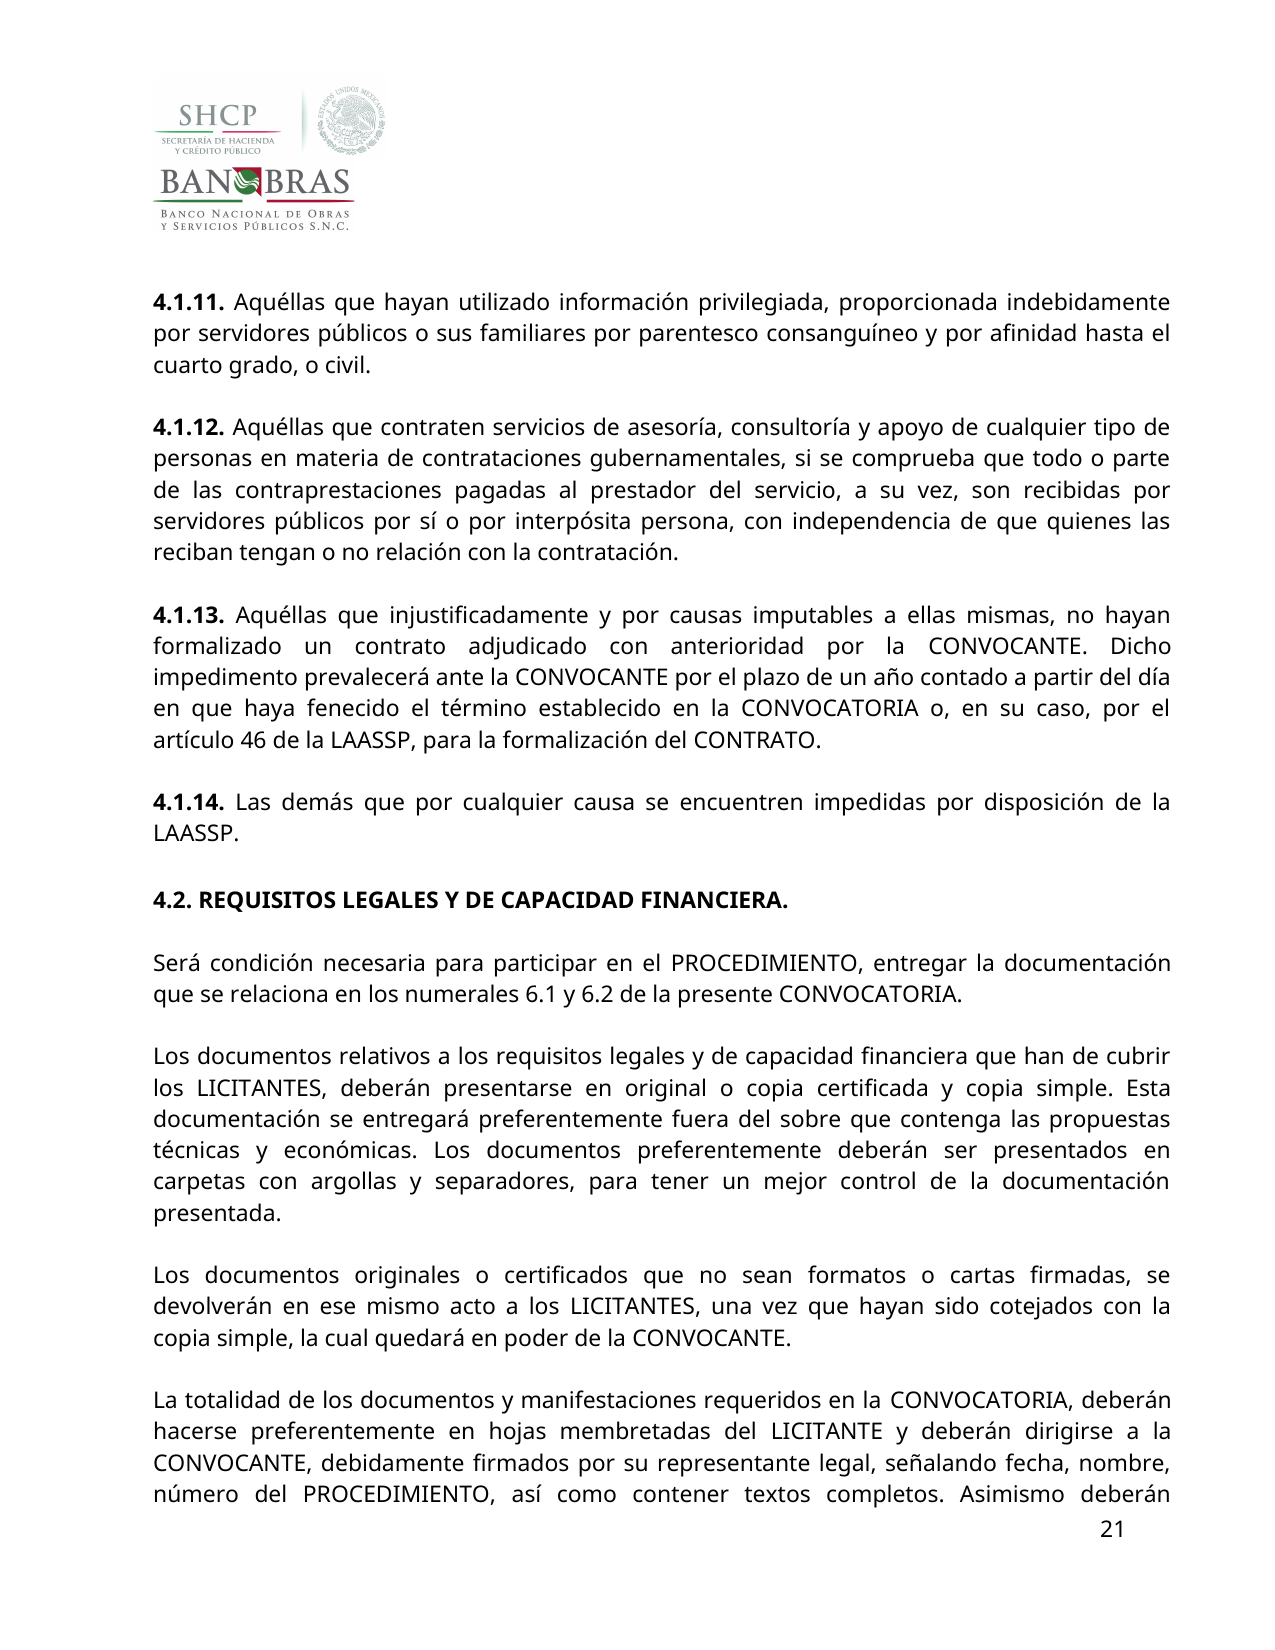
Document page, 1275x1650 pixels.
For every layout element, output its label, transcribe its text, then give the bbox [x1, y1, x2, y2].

text Los documentos originales o certificados que no sean formatos o cartas firmadas, se devolverán en ese mismo acto a los LICITANTES, una vez que hayan sido cotejados con la copia simple, la cual quedará en poder de la CONVOCANTE. [153, 1259, 1172, 1353]
picture [152, 158, 355, 233]
text Los documentos relativos a los requisitos legales y de capacidad financiera que han de cubrir los LICITANTES, deberán presentarse en original o copia certificada y copia simple. Esta documentación se entregará preferentemente fuera del sobre que contenga las propuestas técnicas y económicas. Los documentos preferentemente deberán ser presentados en carpetas con argollas y separadores, para tener un mejor control de la documentación presentada. [153, 1040, 1172, 1228]
subtitle 4.2. REQUISITOS LEGALES Y DE CAPACIDAD FINANCIERA. [153, 884, 1126, 915]
text 4.1.13. Aquéllas que injustificadamente y por causas imputables a ellas mismas, no hayan formalizado un contrato adjudicado con anterioridad por la CONVOCANTE. Dicho impedimento prevalecerá ante la CONVOCANTE por el plazo de un año contado a partir del día en que haya fenecido el término establecido en la CONVOCATORIA o, en su caso, por el artículo 46 de la LAASSP, para la formalización del CONTRATO. [153, 598, 1172, 755]
text 4.1.12. Aquéllas que contraten servicios de asesoría, consultoría y apoyo de cualquier tipo de personas en materia de contrataciones gubernamentales, si se comprueba que todo o parte de las contraprestaciones pagadas al prestador del servicio, a su vez, son recibidas por servidores públicos por sí o por interpósita persona, con independencia de que quienes las reciban tengan o no relación con la contratación. [153, 411, 1172, 567]
text 4.1.11. Aquéllas que hayan utilizado información privilegiada, proporcionada indebidamente por servidores públicos o sus familiares por parentesco consanguíneo y por afinidad hasta el cuarto grado, o civil. [153, 286, 1172, 380]
text 4.1.14. Las demás que por cualquier causa se encuentren impedidas por disposición de la LAASSP. [153, 786, 1172, 848]
text Será condición necesaria para participar en el PROCEDIMIENTO, entregar la documentación que se relaciona en los numerales 6.1 y 6.2 de la presente CONVOCATORIA. [153, 946, 1172, 1009]
